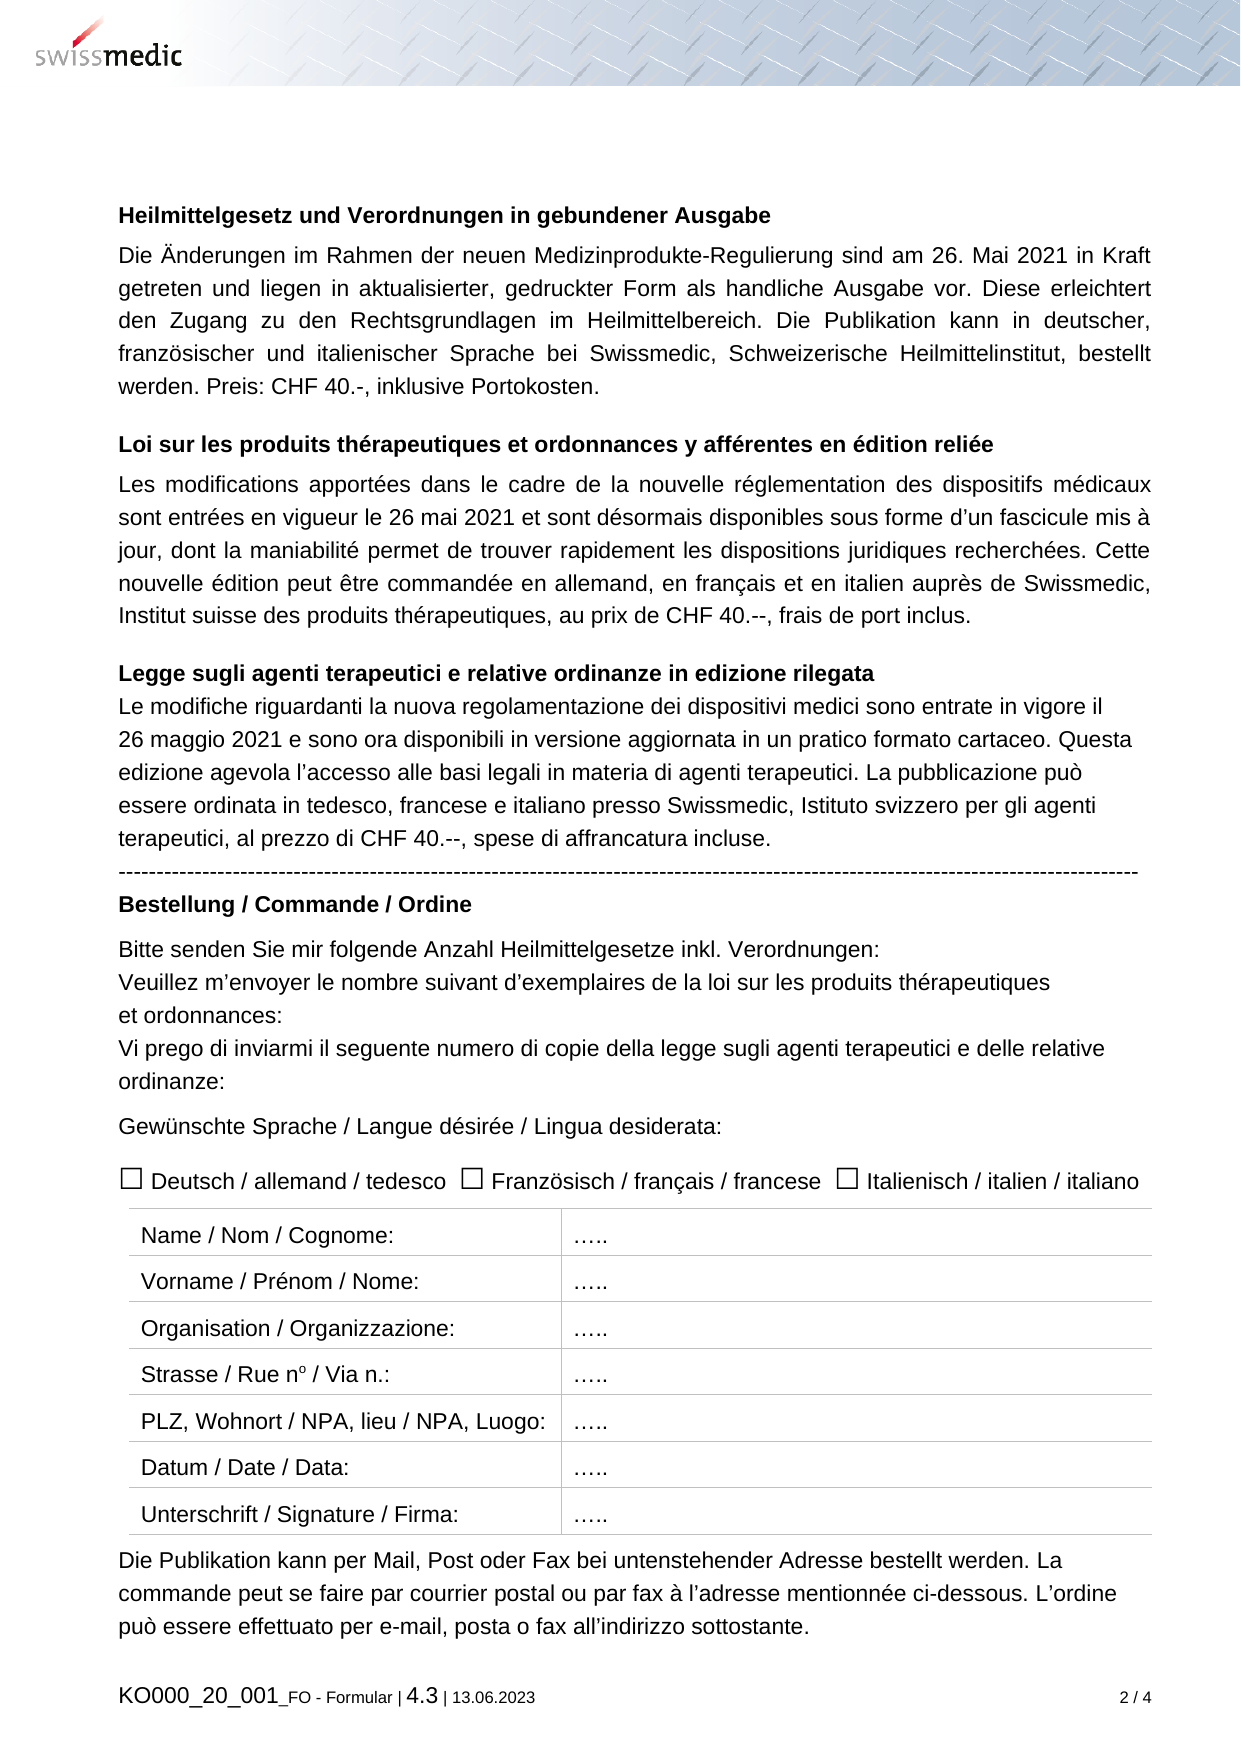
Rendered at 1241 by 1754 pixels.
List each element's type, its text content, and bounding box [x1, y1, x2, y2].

table_cell PLZ, Wohnort / NPA, lieu / NPA, Luogo: [129, 1395, 561, 1441]
text Heilmittelgesetz und Verordnungen in gebundener Ausgabe [118, 202, 1152, 228]
table_cell Organisation / Organizzazione: [129, 1302, 561, 1348]
table_cell Vorname / Prénom / Nome: [129, 1256, 561, 1301]
text Loi sur les produits thérapeutiques et ordonnances y afférentes en édition reliée [118, 431, 1152, 458]
text Le modifiche riguardanti la nuova regolamentazione dei dispositivi medici sono entrate in vigore il 26 maggio 2021 e sono ora disponibili in versione aggiornata in un pratico formato cartaceo. Questa edizione agevola l’accesso alle basi legali in materia di agenti terapeutici. La pubblicazione può essere ordinata in tedesco, francese e italiano presso Swissmedic, Istituto svizzero per gli agenti terapeutici, al prezzo di CHF 40.--, spese di affrancatura incluse. [118, 693, 1152, 851]
picture [0, 0, 1241, 87]
table_cell Unterschrift / Signature / Firma: [129, 1488, 561, 1533]
table_header Name / Nom / Cognome: [129, 1209, 561, 1255]
text --------------------------------------------------------------------------------------------------------------------------------------Bestellung / Commande / Ordine [118, 858, 1152, 917]
table_cell Strasse / Rue no / Via n.: [129, 1349, 561, 1394]
table_cell Datum / Date / Data: [129, 1442, 561, 1487]
text Gewünschte Sprache / Langue désirée / Lingua desiderata: [118, 1113, 1152, 1139]
text Les modifications apportées dans le cadre de la nouvelle réglementation des dispositifs médicaux sont entrées en vigueur le 26 mai 2021 et sont désormais disponibles sous forme d’un fascicule mis à jour, dont la maniabilité permet de trouver rapidement les dispositions juridiques recherchées. Cette nouvelle édition peut être commandée en allemand, en français et en italien auprès de Swissmedic, Institut suisse des produits thérapeutiques, au prix de CHF 40.--, frais de port inclus. [118, 471, 1152, 629]
text Die Änderungen im Rahmen der neuen Medizinprodukte-Regulierung sind am 26. Mai 2021 in Kraft getreten und liegen in aktualisierter, gedruckter Form als handliche Ausgabe vor. Diese erleichtert den Zugang zu den Rechtsgrundlagen im Heilmittelbereich. Die Publikation kann in deutscher, französischer und italienischer Sprache bei Swissmedic, Schweizerische Heilmittelinstitut, bestellt werden. Preis: CHF 40.-, inklusive Portokosten. [118, 242, 1152, 400]
text Bitte senden Sie mir folgende Anzahl Heilmittelgesetze inkl. Verordnungen: Veuillez m’envoyer le nombre suivant d’exemplaires de la loi sur les produits thérapeutiques et ordonnances: Vi prego di inviarmi il seguente numero di copie della legge sugli agenti terapeutici e delle relative ordinanze: [118, 936, 1152, 1094]
text Die Publikation kann per Mail, Post oder Fax bei untenstehender Adresse bestellt werden. La commande peut se faire par courrier postal ou par fax à l’adresse mentionnée ci-dessous. L’ordine può essere effettuato per e-mail, posta o fax all’indirizzo sottostante. [118, 1547, 1152, 1639]
text Deutsch / allemand / tedesco Französisch / français / francese Italienisch / italien / italiano [118, 1159, 1152, 1198]
text Legge sugli agenti terapeutici e relative ordinanze in edizione rilegata [118, 660, 1152, 687]
